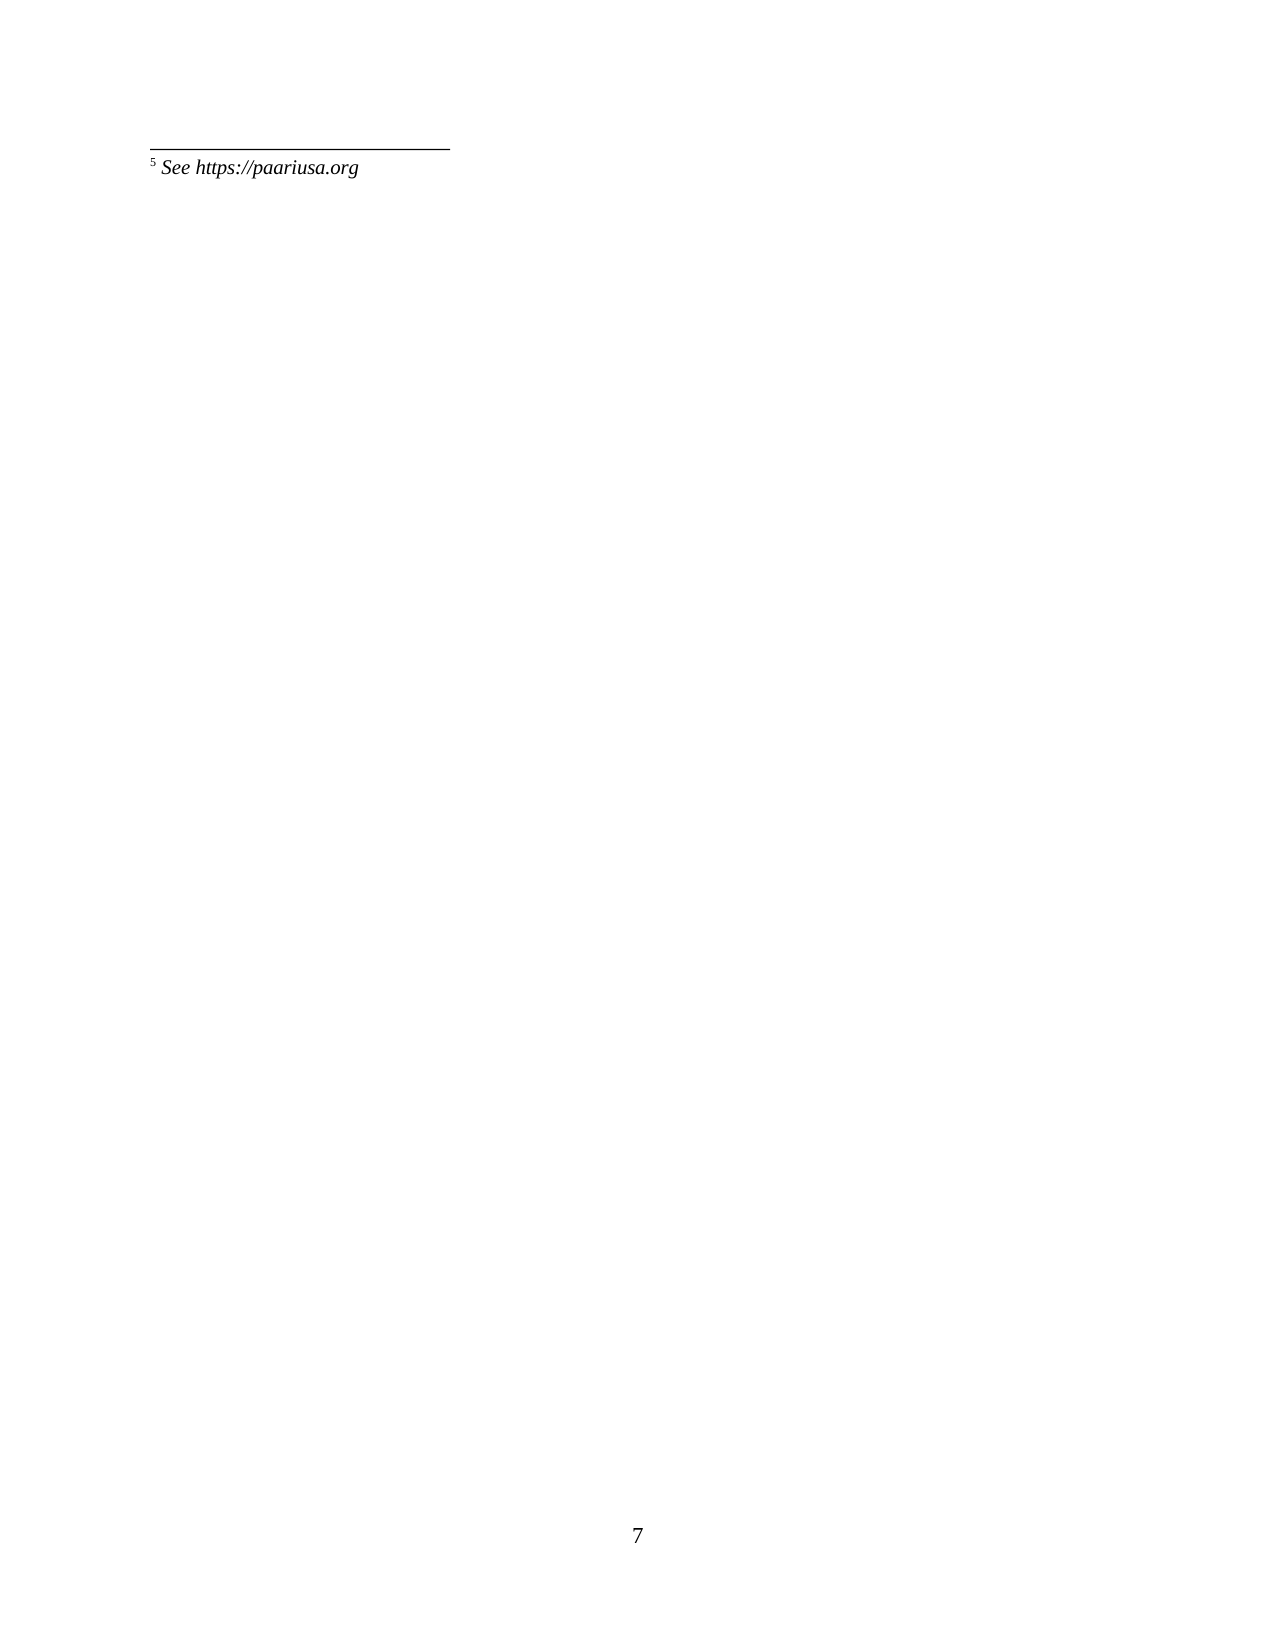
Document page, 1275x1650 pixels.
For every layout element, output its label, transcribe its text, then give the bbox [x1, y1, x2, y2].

text 5 See https://paariusa.org [150, 155, 1137, 179]
